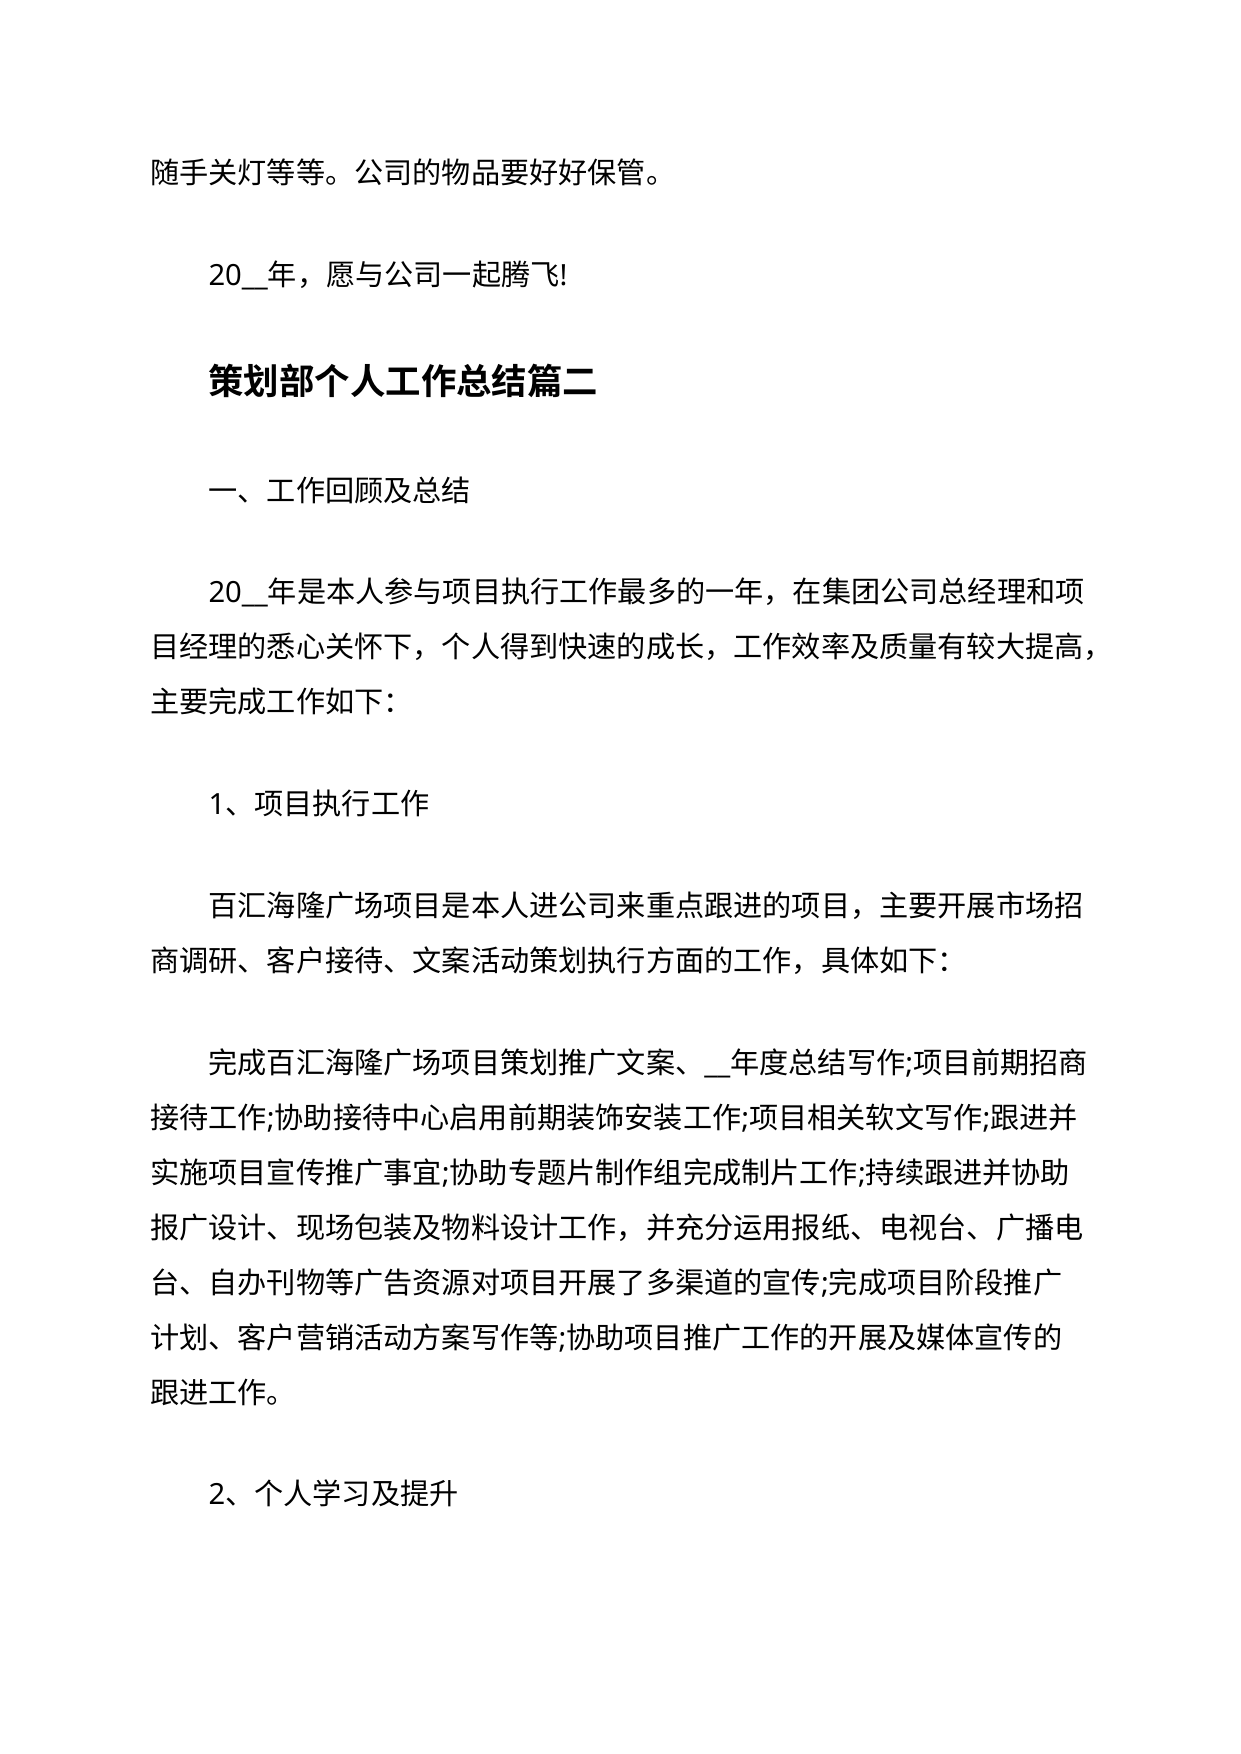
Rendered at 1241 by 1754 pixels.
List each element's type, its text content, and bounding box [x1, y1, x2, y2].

text 20__年是本人参与项目执行工作最多的一年，在集团公司总经理和项目经理的悉心关怀下，个人得到快速的成长，工作效率及质量有较大提高，主要完成工作如下： [150, 569, 1090, 721]
text 1、项目执行工作 [150, 781, 1090, 823]
text 策划部个人工作总结篇二 [150, 354, 1090, 405]
text 百汇海隆广场项目是本人进公司来重点跟进的项目，主要开展市场招商调研、客户接待、文案活动策划执行方面的工作，具体如下： [150, 883, 1090, 980]
text 一、工作回顾及总结 [150, 467, 1090, 509]
text 2、个人学习及提升 [150, 1471, 1090, 1513]
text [150, 150, 1090, 192]
text 完成百汇海隆广场项目策划推广文案、__年度总结写作;项目前期招商接待工作;协助接待中心启用前期装饰安装工作;项目相关软文写作;跟进并实施项目宣传推广事宜;协助专题片制作组完成制片工作;持续跟进并协助报广设计、现场包装及物料设计工作，并充分运用报纸、电视台、广播电台、自办刊物等广告资源对项目开展了多渠道的宣传;完成项目阶段推广计划、客户营销活动方案写作等;协助项目推广工作的开展及媒体宣传的跟进工作。 [150, 1039, 1090, 1411]
text 20__年，愿与公司一起腾飞! [150, 252, 1090, 294]
